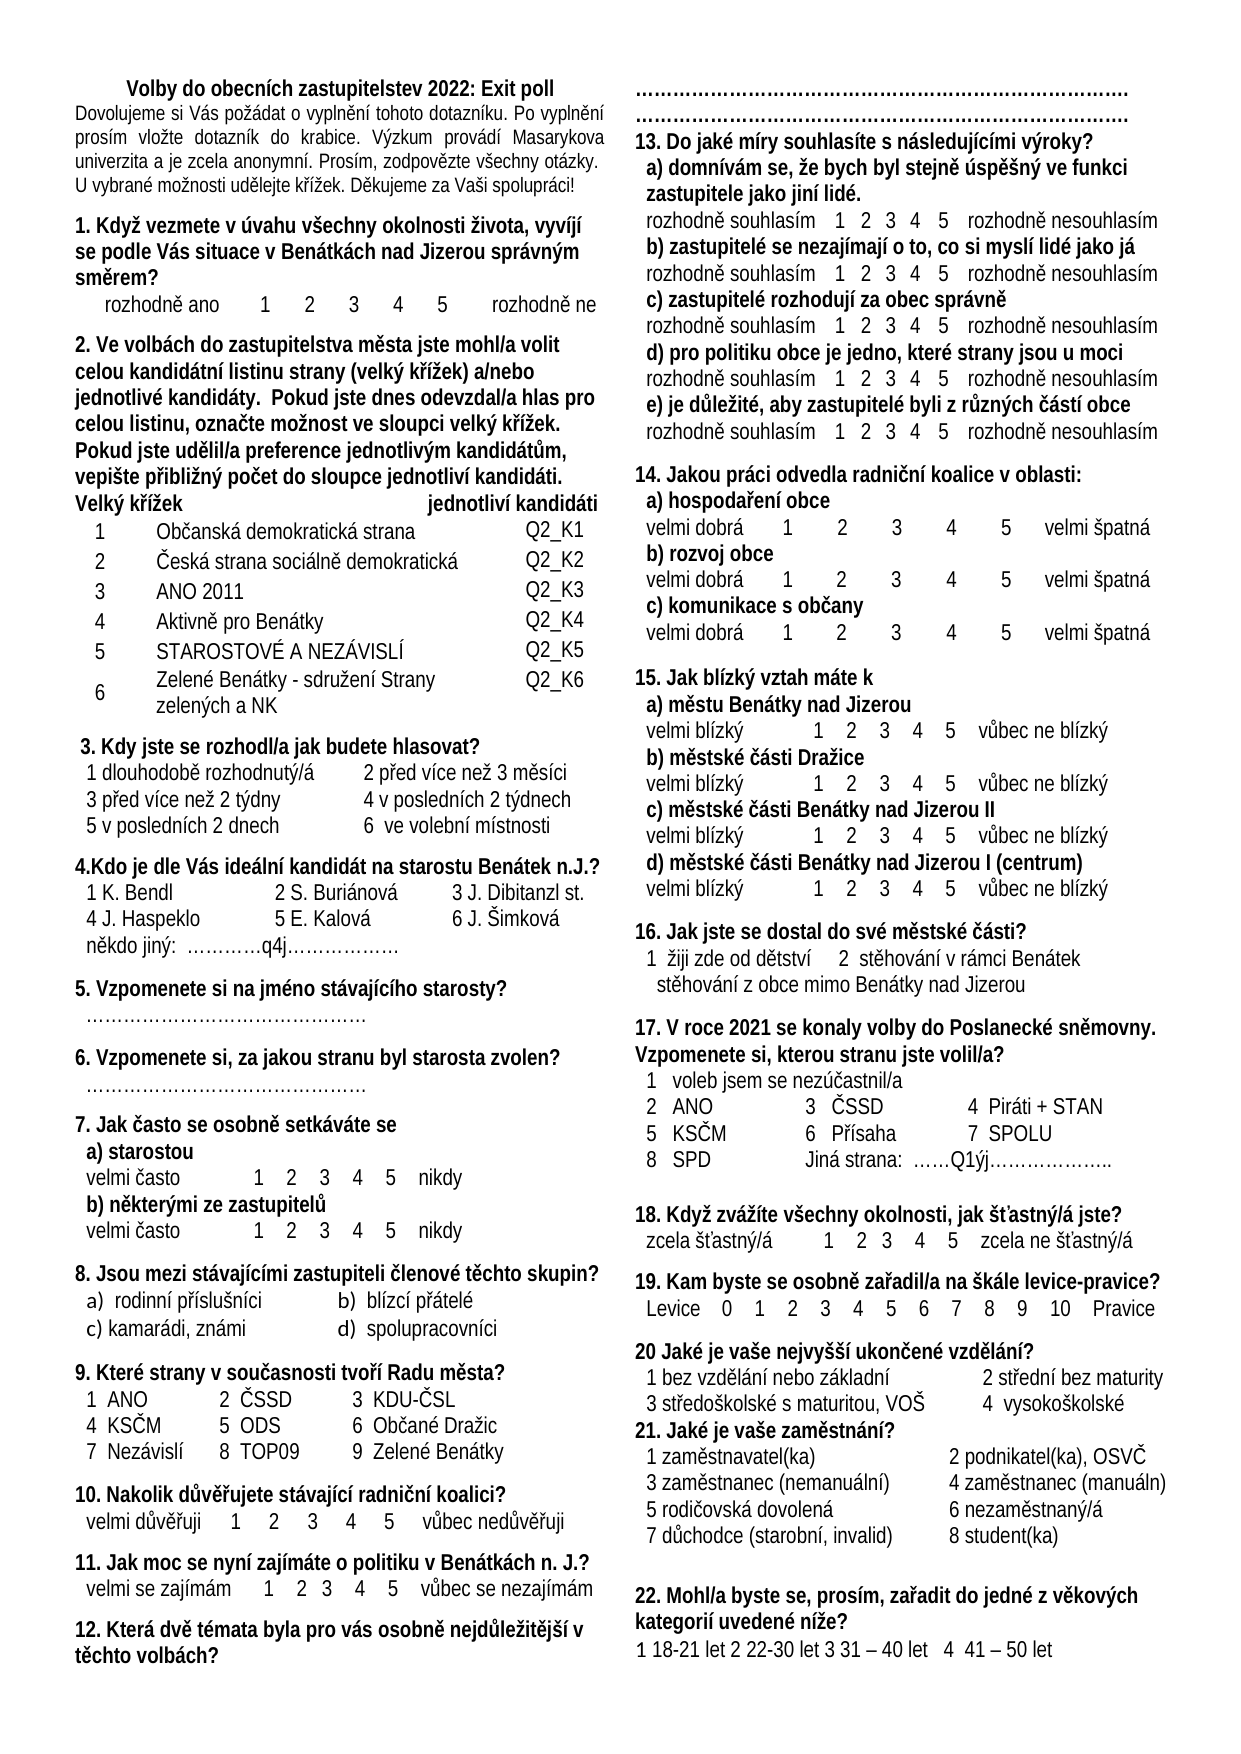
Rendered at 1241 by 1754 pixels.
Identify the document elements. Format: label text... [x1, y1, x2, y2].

table_cell vůbec ne blízký [967, 770, 1165, 796]
text ……………………………………………………………………. [635, 75, 1165, 101]
table_header b) blízcí přátelé [326, 1286, 547, 1314]
table_cell 2 [849, 207, 874, 233]
table_cell 4 [899, 207, 927, 233]
text 2. Ve volbách do zastupitelstva města jste mohl/a volit celou kandidátní listinu strany (velký křížek) a/nebo jednotlivé kandidáty. Pokud jste dnes odevzdal/a hlas pro celou listinu, označte možnost ve sloupci velký křížek. Pokud jste udělil/a preference jednotlivým kandidátům, vepište přibližný počet do sloupce jednotliví kandidáti. [75, 331, 605, 489]
table_header 6 [907, 1295, 940, 1321]
table_cell e) je důležité, aby zastupitelé byli z různých částí obce [635, 391, 1163, 418]
table_cell Q2_K5 [518, 636, 620, 666]
table_cell 3 [868, 823, 901, 849]
table_header 1 žiji zde od dětství [635, 945, 827, 971]
table_cell velmi často [75, 1217, 242, 1243]
text Volby do obecních zastupitelstev 2022: Exit poll [75, 75, 605, 101]
table_cell 3 středoškolské s maturitou, VOŠ [635, 1390, 971, 1417]
table_header 0 [710, 1295, 743, 1321]
table_header velmi se zajímám [75, 1575, 252, 1601]
table_cell 3 [868, 770, 901, 796]
table_header rozhodně ne [470, 291, 618, 317]
table_cell rozhodně souhlasím [635, 418, 823, 444]
table_cell 5 [927, 365, 956, 391]
table_header a) hospodaření obce [635, 487, 1165, 513]
table_header 3 [870, 1228, 903, 1254]
table_cell 4 [901, 717, 934, 743]
table_cell 4 [924, 514, 979, 540]
table_cell 2 [849, 260, 874, 286]
table_header a) domnívám se, že bych byl stejně úspěšný ve funkci zastupitele jako jiní lidé. [635, 154, 1163, 207]
table_header 2 [258, 1508, 296, 1534]
table_cell 5 [934, 875, 967, 902]
table_cell Česká strana sociálně demokratická [149, 546, 518, 576]
table_cell velmi dobrá [635, 514, 760, 540]
table_cell 4 [899, 312, 927, 338]
table_cell d) městské části Benátky nad Jizerou I (centrum) [635, 849, 1165, 875]
table_cell 4 KSČM [75, 1412, 208, 1438]
text 4.Kdo je dle Vás ideální kandidát na starostu Benátek n.J.? [75, 853, 605, 879]
table_header 4 [343, 1575, 376, 1601]
table_cell 6 Občané Dražic [341, 1412, 562, 1438]
table_cell 5 [979, 566, 1033, 592]
table_cell 3 [308, 1164, 341, 1191]
table_header 2 [845, 1228, 870, 1254]
text 19. Kam byste se osobně zařadil/a na škále levice-pravice? [635, 1268, 1165, 1294]
table_cell 2 [82, 546, 149, 576]
table_cell 1 [823, 312, 849, 338]
text 1. Když vezmete v úvahu všechny okolnosti života, vyvíjí se podle Vás situace v Benátkách nad Jizerou správným směrem? [75, 212, 605, 291]
table_cell 1 [760, 514, 815, 540]
table_header 2 S. Buriánová [263, 879, 441, 905]
table_cell 1 [760, 566, 815, 592]
table_cell 9 Zelené Benátky [341, 1438, 562, 1464]
table_cell d) spolupracovníci [326, 1314, 547, 1342]
table_header 1 bez vzdělání nebo základní [635, 1364, 971, 1390]
table_cell c) kamarádi, známi [75, 1314, 326, 1342]
table_cell rozhodně souhlasím [635, 260, 823, 286]
table_cell c) zastupitelé rozhodují za obec správně [635, 286, 1163, 312]
table_cell d) pro politiku obce je jedno, které strany jsou u moci [635, 339, 1163, 365]
table_cell 5 [82, 636, 149, 666]
table_cell 4 [82, 606, 149, 636]
table_header 2 stěhování v rámci Benátek [827, 945, 1167, 971]
table_cell 2 [275, 1164, 308, 1191]
table_cell 1 [823, 207, 849, 233]
table_cell 4 zaměstnanec (manuáln) [938, 1469, 1207, 1496]
text ……………………………………… [75, 1001, 605, 1028]
table_cell 2 [849, 365, 874, 391]
table_header 5 [373, 1508, 411, 1534]
table_header 2 podnikatel(ka), OSVČ [938, 1443, 1207, 1469]
table_cell 1 [823, 418, 849, 444]
table_cell 2 [835, 717, 868, 743]
table_cell 5 v posledních 2 dnech [75, 812, 352, 838]
text ……………………………………………………………………. [635, 101, 1165, 128]
table_cell 1 [760, 619, 815, 645]
table_cell 5 [979, 619, 1033, 645]
table_cell 2 [849, 312, 874, 338]
table_header 5 [376, 1575, 409, 1601]
table_cell rozhodně nesouhlasím [956, 418, 1163, 444]
table_cell 3 [874, 418, 898, 444]
table_cell velmi špatná [1033, 619, 1165, 645]
table_header Občanská demokratická strana [149, 516, 518, 546]
text Velký křížek jednotliví kandidáti [75, 489, 605, 516]
table_cell b) zastupitelé se nezajímají o to, co si myslí lidé jako já [635, 233, 1163, 259]
table_cell 8 TOP09 [208, 1438, 341, 1464]
table_cell Q2_K2 [518, 546, 620, 576]
table_cell 6 nezaměstnaný/á [938, 1496, 1207, 1522]
table_cell velmi špatná [1033, 566, 1165, 592]
table_cell 8 SPD [635, 1146, 794, 1172]
table_cell 5 [927, 207, 956, 233]
table_cell velmi blízký [635, 717, 802, 743]
text ……………………………………… [75, 1071, 605, 1097]
table_cell 3 [308, 1217, 341, 1243]
table_cell 4 [899, 418, 927, 444]
table_header 4 [903, 1228, 936, 1254]
table_cell 1 [802, 875, 835, 902]
table_header 4 [334, 1508, 373, 1534]
table_header vůbec se nezajímám [409, 1575, 608, 1601]
table_cell 5 [934, 823, 967, 849]
table_cell 2 [835, 770, 868, 796]
table_cell 3 [82, 576, 149, 606]
table_cell rozhodně nesouhlasím [956, 207, 1163, 233]
table_header 5 [875, 1295, 907, 1321]
table_cell 6 ve volební místnosti [352, 812, 618, 838]
table_cell 4 v posledních 2 týdnech [352, 786, 618, 812]
table_cell 4 Piráti + STAN [956, 1093, 1163, 1119]
table_cell 1 [823, 260, 849, 286]
text 16. Jak jste se dostal do své městské části? [635, 918, 1165, 945]
text 12. Která dvě témata byla pro vás osobně nejdůležitější v těchto volbách? [75, 1616, 605, 1668]
table_cell rozhodně nesouhlasím [956, 365, 1163, 391]
table_cell Aktivně pro Benátky [149, 606, 518, 636]
text 6. Vzpomenete si, za jakou stranu byl starosta zvolen? [75, 1044, 605, 1071]
text 3. Kdy jste se rozhodl/a jak budete hlasovat? [75, 733, 605, 759]
table_header 7 [940, 1295, 973, 1321]
table_header zcela ne šťastný/á [969, 1228, 1168, 1254]
table_cell 3 [868, 619, 924, 645]
table_cell velmi často [75, 1164, 242, 1191]
table_cell 2 [849, 418, 874, 444]
table_cell 3 [870, 514, 924, 540]
table_cell 2 [275, 1217, 308, 1243]
table_cell 5 [927, 312, 956, 338]
table_header 1 [812, 1228, 845, 1254]
table_cell 4 J. Haspeklo [75, 905, 263, 932]
table_header 1 [743, 1295, 776, 1321]
table_header a) městu Benátky nad Jizerou [635, 691, 1165, 717]
table_header 2 [776, 1295, 809, 1321]
table_cell 7 SPOLU [956, 1120, 1163, 1146]
table_cell Jiná strana: ……Q1ýj……………….. [794, 1146, 1163, 1172]
table_cell 2 [815, 566, 868, 592]
text 18. Když zvážíte všechny okolnosti, jak šťastný/á jste? [635, 1201, 1165, 1227]
table_header 1 zaměstnavatel(ka) [635, 1443, 938, 1469]
table_cell 4 [901, 770, 934, 796]
table_header rozhodně ano [75, 291, 249, 317]
table_cell 5 [927, 418, 956, 444]
table_cell b) některými ze zastupitelů [75, 1191, 605, 1217]
table_cell 8 student(ka) [938, 1522, 1207, 1548]
text 11. Jak moc se nyní zajímáte o politiku v Benátkách n. J.? [75, 1548, 605, 1575]
table_header 10 [1039, 1295, 1081, 1321]
table_header Levice [635, 1295, 710, 1321]
table_cell vůbec ne blízký [967, 717, 1165, 743]
table_header 4 [382, 291, 426, 317]
table_header a) starostou [75, 1138, 605, 1164]
table_cell rozhodně nesouhlasím [956, 312, 1163, 338]
table_header 4 [842, 1295, 874, 1321]
table_cell 3 [868, 566, 924, 592]
table_header Q2_K1 [518, 516, 620, 546]
table_header 1 [252, 1575, 285, 1601]
table_cell 5 [934, 770, 967, 796]
table_header 3 [337, 291, 382, 317]
text 5. Vzpomenete si na jméno stávajícího starosty? [75, 975, 605, 1001]
table_cell rozhodně souhlasím [635, 207, 823, 233]
table_cell 7 důchodce (starobní, invalid) [635, 1522, 938, 1548]
table_cell 3 [874, 365, 898, 391]
table_cell 1 [242, 1164, 275, 1191]
table_header 3 [809, 1295, 842, 1321]
table_header 1 voleb jsem se nezúčastnil/a [635, 1067, 1163, 1093]
table_header 2 [293, 291, 337, 317]
table_header 2 před více než 3 měsíci [352, 759, 618, 786]
table_cell 3 ČSSD [794, 1093, 956, 1119]
table_header 3 KDU-ČSL [341, 1386, 562, 1412]
table_header 2 střední bez maturity [971, 1364, 1207, 1390]
table_cell Q2_K6 [518, 666, 620, 718]
table_cell Q2_K3 [518, 576, 620, 606]
text 17. V roce 2021 se konaly volby do Poslanecké sněmovny. Vzpomenete si, kterou stranu jste volil/a? [635, 1014, 1165, 1067]
table_cell Q2_K4 [518, 606, 620, 636]
table_cell velmi blízký [635, 770, 802, 796]
table_cell 4 [899, 365, 927, 391]
table_cell 4 [924, 619, 979, 645]
table_cell b) městské části Dražice [635, 744, 1165, 770]
table_header 1 ANO [75, 1386, 208, 1412]
table_header vůbec nedůvěřuji [411, 1508, 588, 1534]
table_cell velmi špatná [1033, 514, 1165, 540]
table_cell rozhodně souhlasím [635, 365, 823, 391]
table_cell 1 [802, 717, 835, 743]
table_cell někdo jiný: …………q4j……………… [75, 932, 620, 958]
table_cell 5 KSČM [635, 1120, 794, 1146]
table_cell 6 Přísaha [794, 1120, 956, 1146]
table_cell velmi blízký [635, 823, 802, 849]
table_header 3 J. Dibitanzl st. [441, 879, 620, 905]
table_cell 5 [979, 514, 1033, 540]
table_cell 4 [341, 1164, 374, 1191]
text 21. Jaké je vaše zaměstnání? [635, 1417, 1165, 1443]
table_cell 5 E. Kalová [263, 905, 441, 932]
text 10. Nakolik důvěřujete stávající radniční koalici? [75, 1481, 605, 1508]
table_header 3 [296, 1508, 334, 1534]
text 8. Jsou mezi stávajícími zastupiteli členové těchto skupin? [75, 1260, 605, 1286]
table_cell 1 [802, 823, 835, 849]
table_cell 5 rodičovská dovolená [635, 1496, 938, 1522]
text 1 18-21 let 2 22-30 let 3 31 – 40 let 4 41 – 50 let [635, 1635, 1165, 1663]
table_cell 5 [374, 1164, 407, 1191]
table_cell 4 [899, 260, 927, 286]
table_cell 2 [815, 619, 868, 645]
table_cell 3 [868, 875, 901, 902]
table_header a) rodinní příslušníci [75, 1286, 326, 1314]
table_header 1 K. Bendl [75, 879, 263, 905]
table_header Pravice [1081, 1295, 1165, 1321]
table_cell 4 [901, 823, 934, 849]
table_cell 5 ODS [208, 1412, 341, 1438]
table_cell 2 ANO [635, 1093, 794, 1119]
text 14. Jakou práci odvedla radniční koalice v oblasti: [635, 461, 1165, 487]
table_cell c) městské části Benátky nad Jizerou II [635, 796, 1165, 822]
table_cell 3 zaměstnanec (nemanuální) [635, 1469, 938, 1496]
table_cell velmi blízký [635, 875, 802, 902]
table_header velmi důvěřuji [75, 1508, 219, 1534]
table_cell Zelené Benátky - sdružení Strany zelených a NK [149, 666, 518, 718]
text 15. Jak blízký vztah máte k [635, 664, 1165, 691]
table_cell rozhodně souhlasím [635, 312, 823, 338]
table_header 1 [82, 516, 149, 546]
table_cell 5 [934, 717, 967, 743]
table_cell c) komunikace s občany [635, 593, 1165, 619]
table_cell 3 [868, 717, 901, 743]
table_cell vůbec ne blízký [967, 823, 1165, 849]
table_cell 2 [815, 514, 869, 540]
table_header 2 [285, 1575, 310, 1601]
table_header 3 [310, 1575, 343, 1601]
text 9. Které strany v současnosti tvoří Radu města? [75, 1359, 605, 1386]
table_cell 5 [927, 260, 956, 286]
table_header 5 [426, 291, 470, 317]
table_cell 1 [823, 365, 849, 391]
table_cell 6 J. Šimková [441, 905, 620, 932]
table_header 1 [219, 1508, 257, 1534]
table_cell 3 [874, 207, 898, 233]
text 22. Mohl/a byste se, prosím, zařadit do jedné z věkových kategorií uvedené níže? [635, 1582, 1165, 1635]
table_cell nikdy [407, 1164, 605, 1191]
table_cell STAROSTOVÉ A NEZÁVISLÍ [149, 636, 518, 666]
text 13. Do jaké míry souhlasíte s následujícími výroky? [635, 128, 1165, 154]
table_cell stěhování z obce mimo Benátky nad Jizerou [635, 971, 1167, 997]
table_cell velmi dobrá [635, 619, 760, 645]
table_header 9 [1006, 1295, 1038, 1321]
table_cell velmi dobrá [635, 566, 760, 592]
table_cell 2 [835, 823, 868, 849]
table_cell 1 [802, 770, 835, 796]
table_cell 7 Nezávislí [75, 1438, 208, 1464]
table_cell b) rozvoj obce [635, 540, 1165, 566]
table_header 8 [973, 1295, 1006, 1321]
table_header 1 [249, 291, 293, 317]
table_cell 4 [341, 1217, 374, 1243]
table_cell 3 před více než 2 týdny [75, 786, 352, 812]
table_cell 4 vysokoškolské [971, 1390, 1207, 1417]
table_cell nikdy [407, 1217, 605, 1243]
table_cell 5 [374, 1217, 407, 1243]
table_cell 4 [924, 566, 979, 592]
table_cell 3 [874, 312, 898, 338]
text 7. Jak často se osobně setkáváte se [75, 1111, 605, 1138]
table_cell ANO 2011 [149, 576, 518, 606]
table_header zcela šťastný/á [635, 1228, 812, 1254]
table_header 2 ČSSD [208, 1386, 341, 1412]
table_header 1 dlouhodobě rozhodnutý/á [75, 759, 352, 786]
table_cell 4 [901, 875, 934, 902]
text 20 Jaké je vaše nejvyšší ukončené vzdělání? [635, 1338, 1165, 1364]
table_cell 2 [835, 875, 868, 902]
table_cell 6 [82, 666, 149, 718]
table_cell rozhodně nesouhlasím [956, 260, 1163, 286]
table_header 5 [936, 1228, 969, 1254]
text Dovolujeme si Vás požádat o vyplnění tohoto dotazníku. Po vyplnění prosím vložte dotazník do krabice. Výzkum provádí Masarykova univerzita a je zcela anonymní. Prosím, zodpovězte všechny otázky. U vybrané možnosti udělejte křížek. Děkujeme za Vaši spolupráci! [75, 101, 605, 197]
table_cell 1 [242, 1217, 275, 1243]
table_cell 3 [874, 260, 898, 286]
table_cell vůbec ne blízký [967, 875, 1165, 902]
